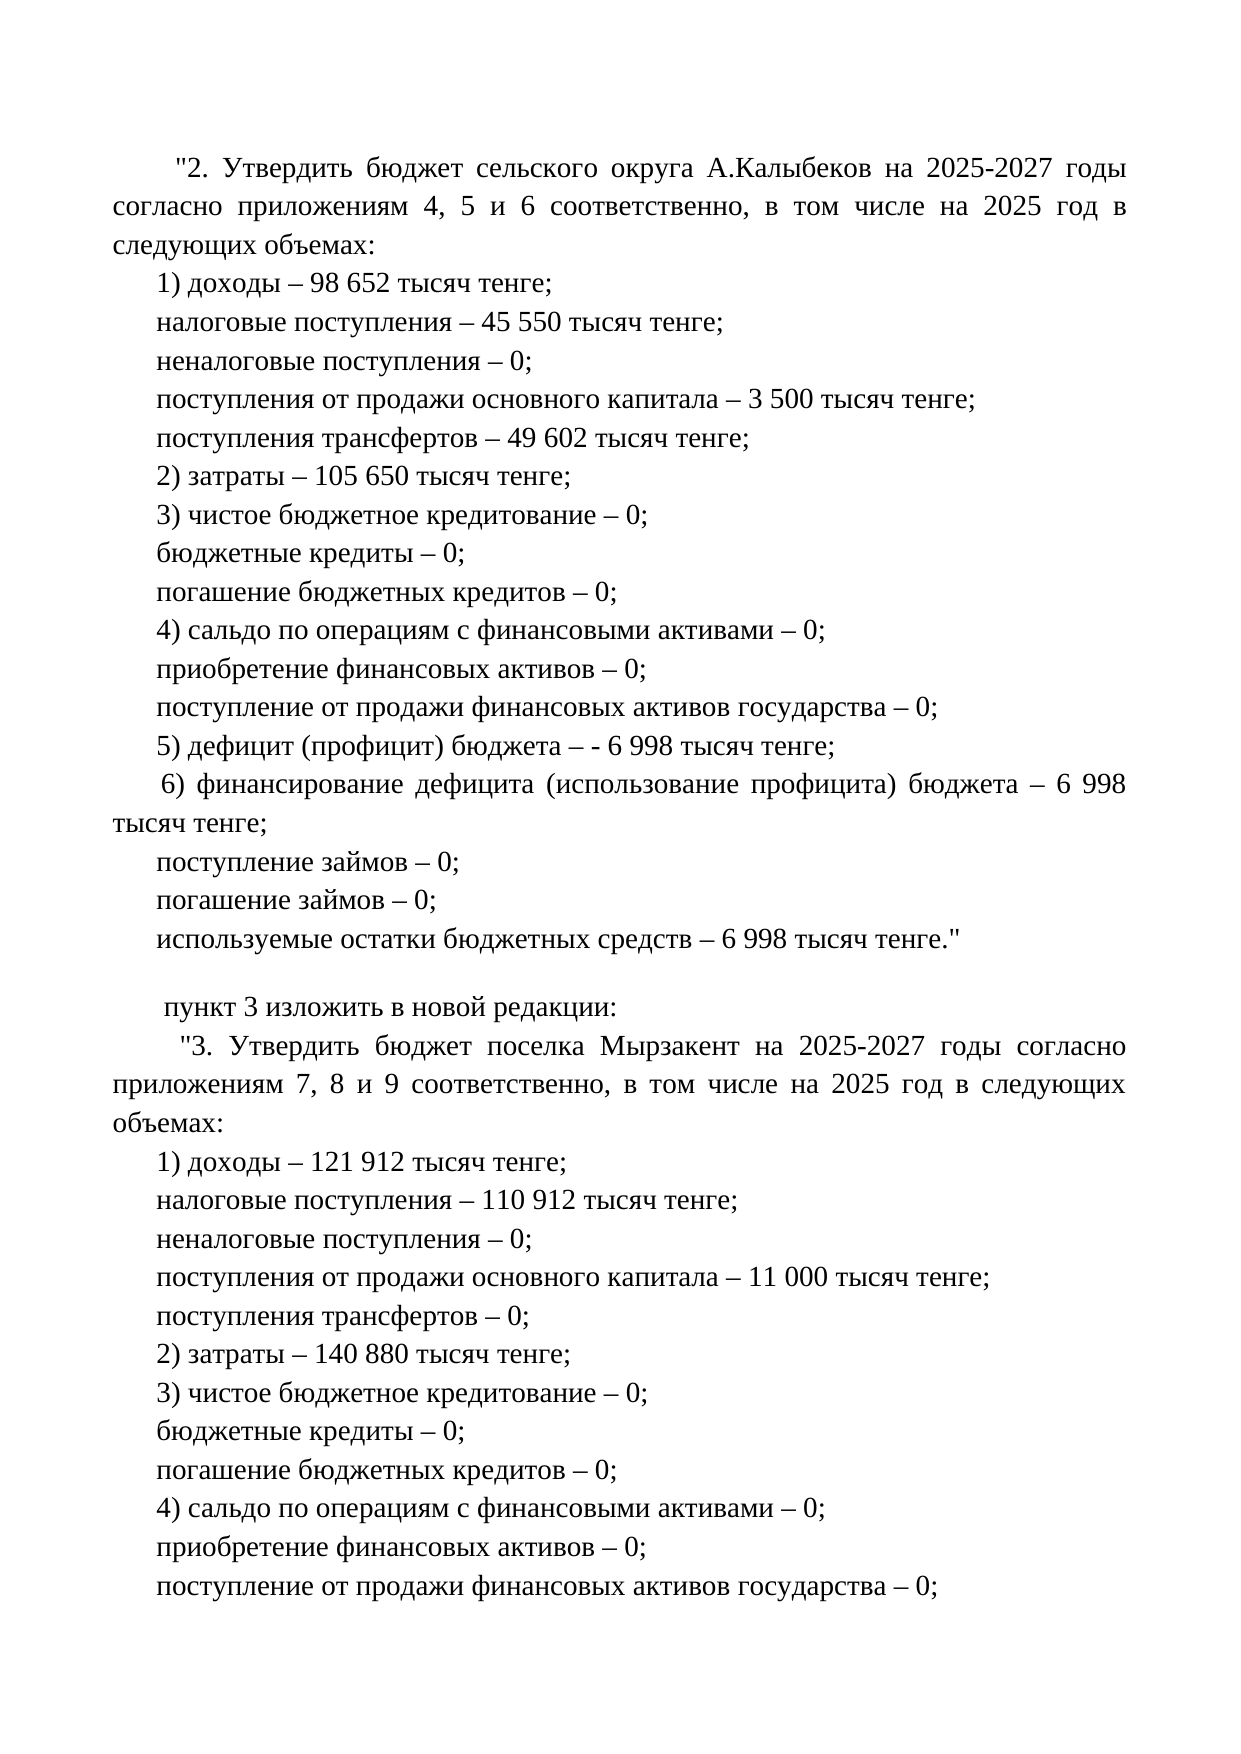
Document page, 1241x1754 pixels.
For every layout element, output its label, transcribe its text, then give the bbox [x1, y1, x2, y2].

text бюджетные кредиты – 0; [112, 1413, 1128, 1447]
text неналоговые поступления – 0; [112, 343, 1128, 376]
text погашение бюджетных кредитов – 0; [112, 574, 1128, 607]
text 1) доходы – 98 652 тысяч тенге; [112, 266, 1128, 299]
text поступление от продажи финансовых активов государства – 0; [112, 1568, 1128, 1601]
text приобретение финансовых активов – 0; [112, 1529, 1128, 1563]
text поступления трансфертов – 0; [112, 1298, 1128, 1331]
text 2) затраты – 105 650 тысяч тенге; [112, 458, 1128, 492]
text поступления от продажи основного капитала – 3 500 тысяч тенге; [112, 381, 1128, 415]
text 3) чистое бюджетное кредитование – 0; [112, 1375, 1128, 1408]
text 4) сальдо по операциям с финансовыми активами – 0; [112, 612, 1128, 646]
text налоговые поступления – 110 912 тысяч тенге; [112, 1182, 1128, 1216]
text погашение бюджетных кредитов – 0; [112, 1452, 1128, 1486]
text налоговые поступления – 45 550 тысяч тенге; [112, 304, 1128, 338]
text 5) дефицит (профицит) бюджета – - 6 998 тысяч тенге; [112, 728, 1128, 762]
text 3) чистое бюджетное кредитование – 0; [112, 497, 1128, 530]
text поступления трансфертов – 49 602 тысяч тенге; [112, 420, 1128, 453]
text поступление займов – 0; [112, 844, 1128, 877]
text 2) затраты – 140 880 тысяч тенге; [112, 1336, 1128, 1370]
text 6) финансирование дефицита (использование профицита) бюджета – 6 998 тысяч тенге; [112, 767, 1128, 839]
text погашение займов – 0; [112, 882, 1128, 916]
text неналоговые поступления – 0; [112, 1221, 1128, 1254]
text бюджетные кредиты – 0; [112, 535, 1128, 569]
text 4) сальдо по операциям с финансовыми активами – 0; [112, 1491, 1128, 1524]
text "3. Утвердить бюджет поселка Мырзакент на 2025-2027 годы согласно приложениям 7, 8 и 9 соответственно, в том числе на 2025 год в следующих объемах: [112, 1028, 1128, 1139]
text "2. Утвердить бюджет сельского округа А.Калыбеков на 2025-2027 годы согласно приложениям 4, 5 и 6 соответственно, в том числе на 2025 год в следующих объемах: [112, 150, 1128, 261]
text используемые остатки бюджетных средств – 6 998 тысяч тенге." [112, 921, 1128, 954]
text 1) доходы – 121 912 тысяч тенге; [112, 1144, 1128, 1177]
text приобретение финансовых активов – 0; [112, 651, 1128, 684]
text пункт 3 изложить в новой редакции: [112, 989, 1128, 1023]
text поступление от продажи финансовых активов государства – 0; [112, 689, 1128, 723]
text поступления от продажи основного капитала – 11 000 тысяч тенге; [112, 1259, 1128, 1293]
